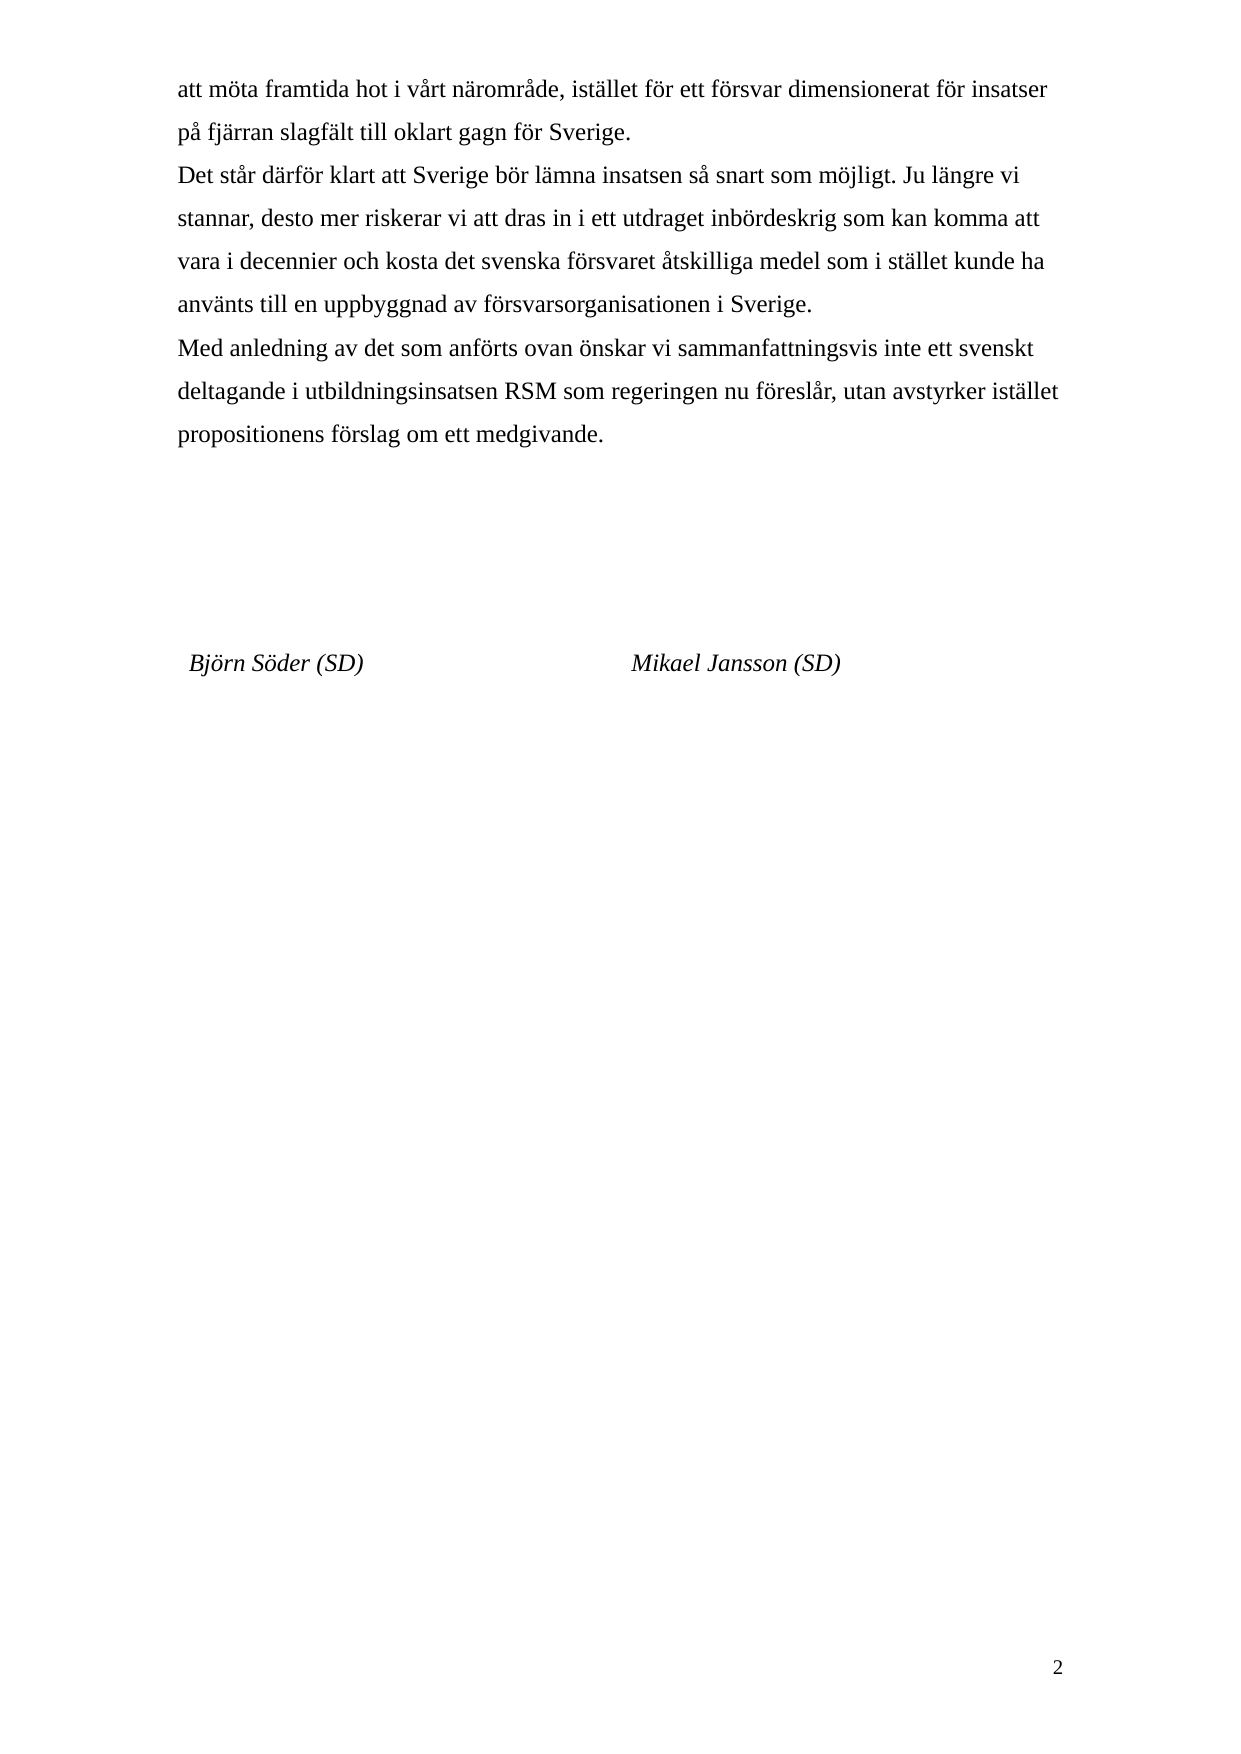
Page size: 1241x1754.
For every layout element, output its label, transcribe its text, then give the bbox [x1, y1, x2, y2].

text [177, 74, 1063, 146]
table_header Björn Söder (SD) [177, 548, 620, 677]
text Det står därför klart att Sverige bör lämna insatsen så snart som möjligt. Ju längre vi stannar, desto mer riskerar vi att dras in i ett utdraget inbördeskrig som kan komma att vara i decennier och kosta det svenska försvaret åtskilliga medel som i stället kunde ha använts till en uppbyggnad av försvarsorganisationen i Sverige. [177, 160, 1063, 318]
text Med anledning av det som anförts ovan önskar vi sammanfattningsvis inte ett svenskt deltagande i utbildningsinsatsen RSM som regeringen nu föreslår, utan avstyrker istället propositionens förslag om ett medgivande. [177, 333, 1063, 448]
table_header Mikael Jansson (SD) [620, 548, 1063, 677]
